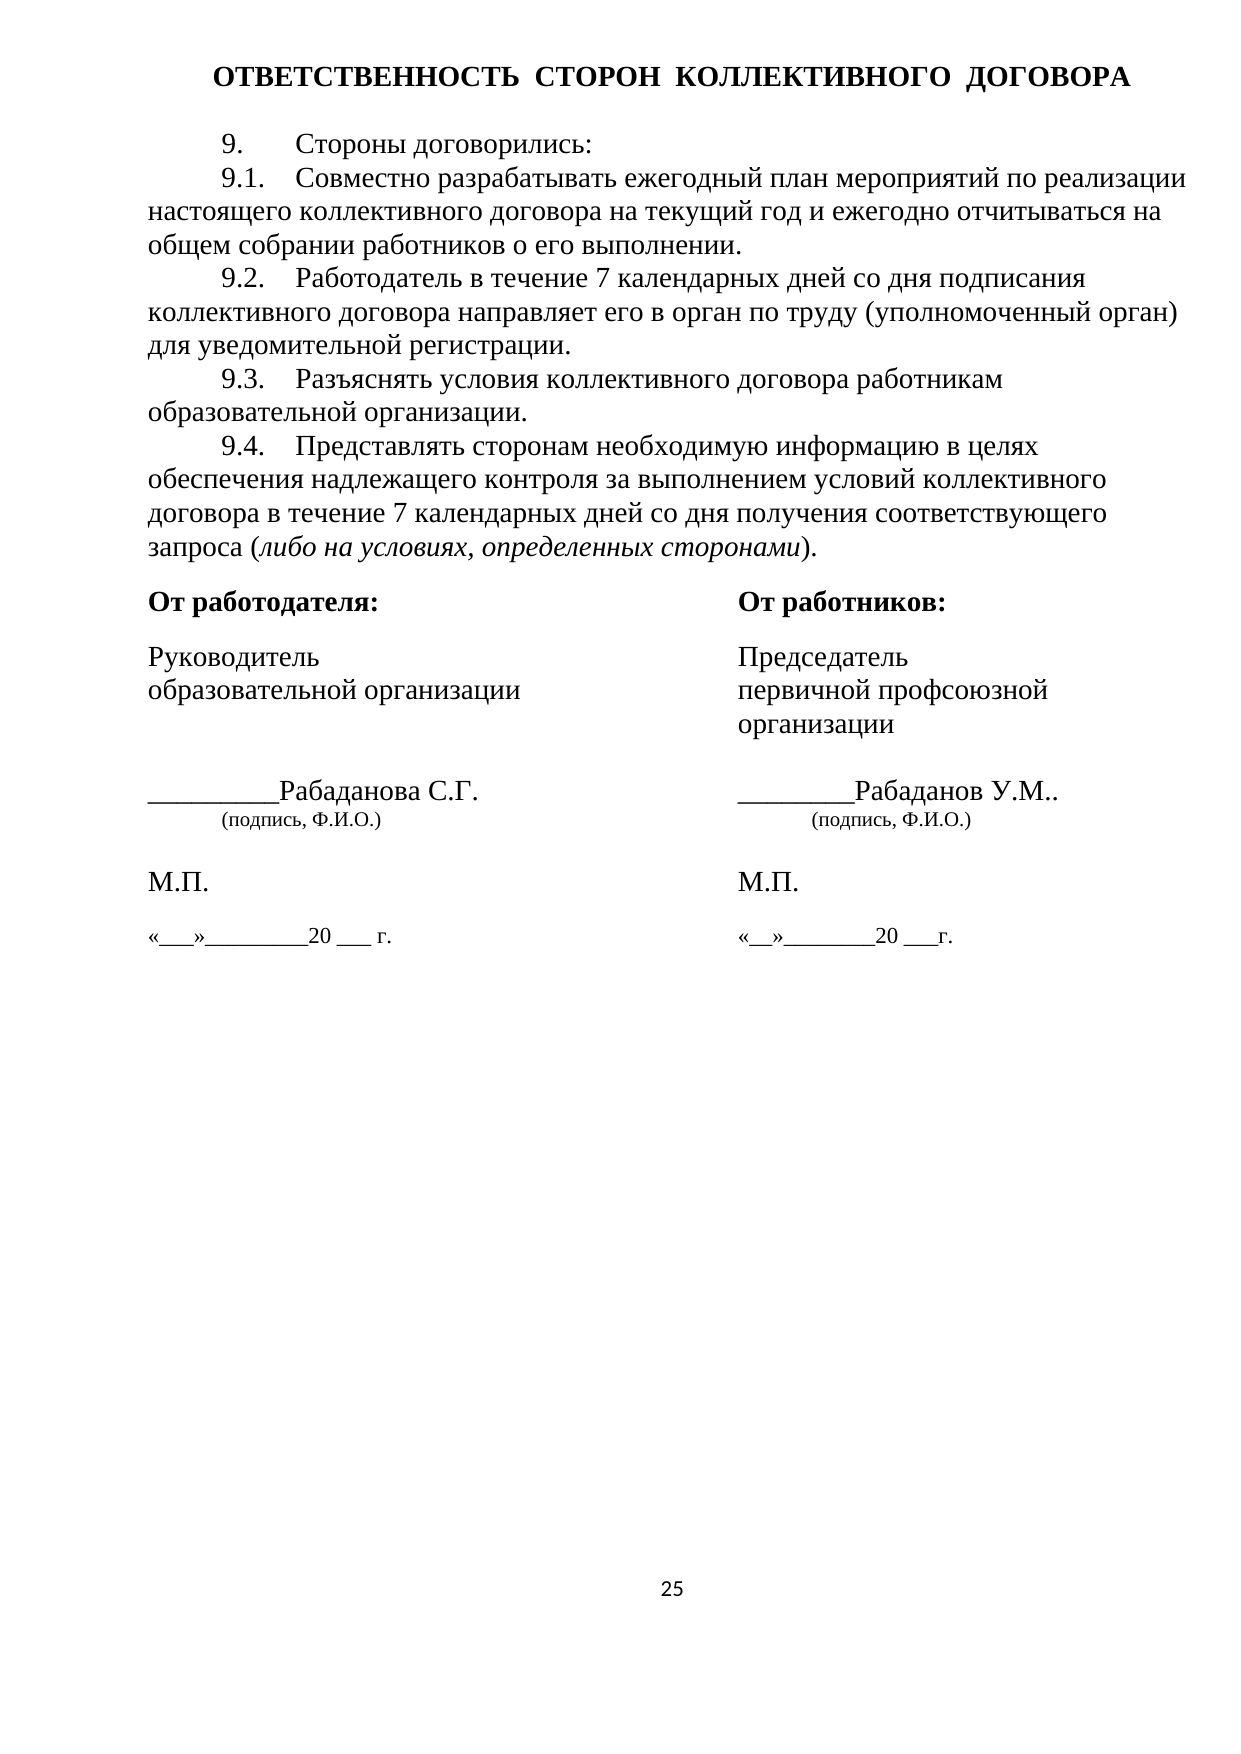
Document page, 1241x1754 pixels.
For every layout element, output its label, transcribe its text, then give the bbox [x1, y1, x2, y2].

text 9. Стороны договорились: [221, 126, 1196, 160]
text 9.4. Представлять сторонам необходимую информацию в целях обеспечения надлежащего контроля за выполнением условий коллективного договора в течение 7 календарных дней со дня получения соответствующего запроса (либо на условиях, определенных сторонами). [148, 428, 1196, 562]
text 9.1. Совместно разрабатывать ежегодный план мероприятий по реализации настоящего коллективного договора на текущий год и ежегодно отчитываться на общем собрании работников о его выполнении. [148, 160, 1196, 260]
text 9.3. Разъяснять условия коллективного договора работникам образовательной организации. [148, 361, 1196, 428]
text 9.2. Работодатель в течение 7 календарных дней со дня подписания коллективного договора направляет его в орган по труду (уполномоченный орган) для уведомительной регистрации. [148, 260, 1196, 361]
text Руководитель Председатель [148, 639, 1196, 672]
text организации [148, 706, 1196, 739]
text (подпись, Ф.И.О.) (подпись, Ф.И.О.) [148, 807, 1196, 831]
text образовательной организации первичной профсоюзной [148, 672, 1196, 706]
text «___»_________20 ___ г. «__»________20 ___г. [148, 922, 1196, 948]
text М.П. М.П. [148, 864, 1196, 898]
text Ответственность сторон коллективного договора [148, 59, 1196, 93]
text _________Рабаданова С.Г. ________Рабаданов У.М.. [148, 773, 1196, 807]
text От работодателя: От работников: [148, 584, 1196, 617]
